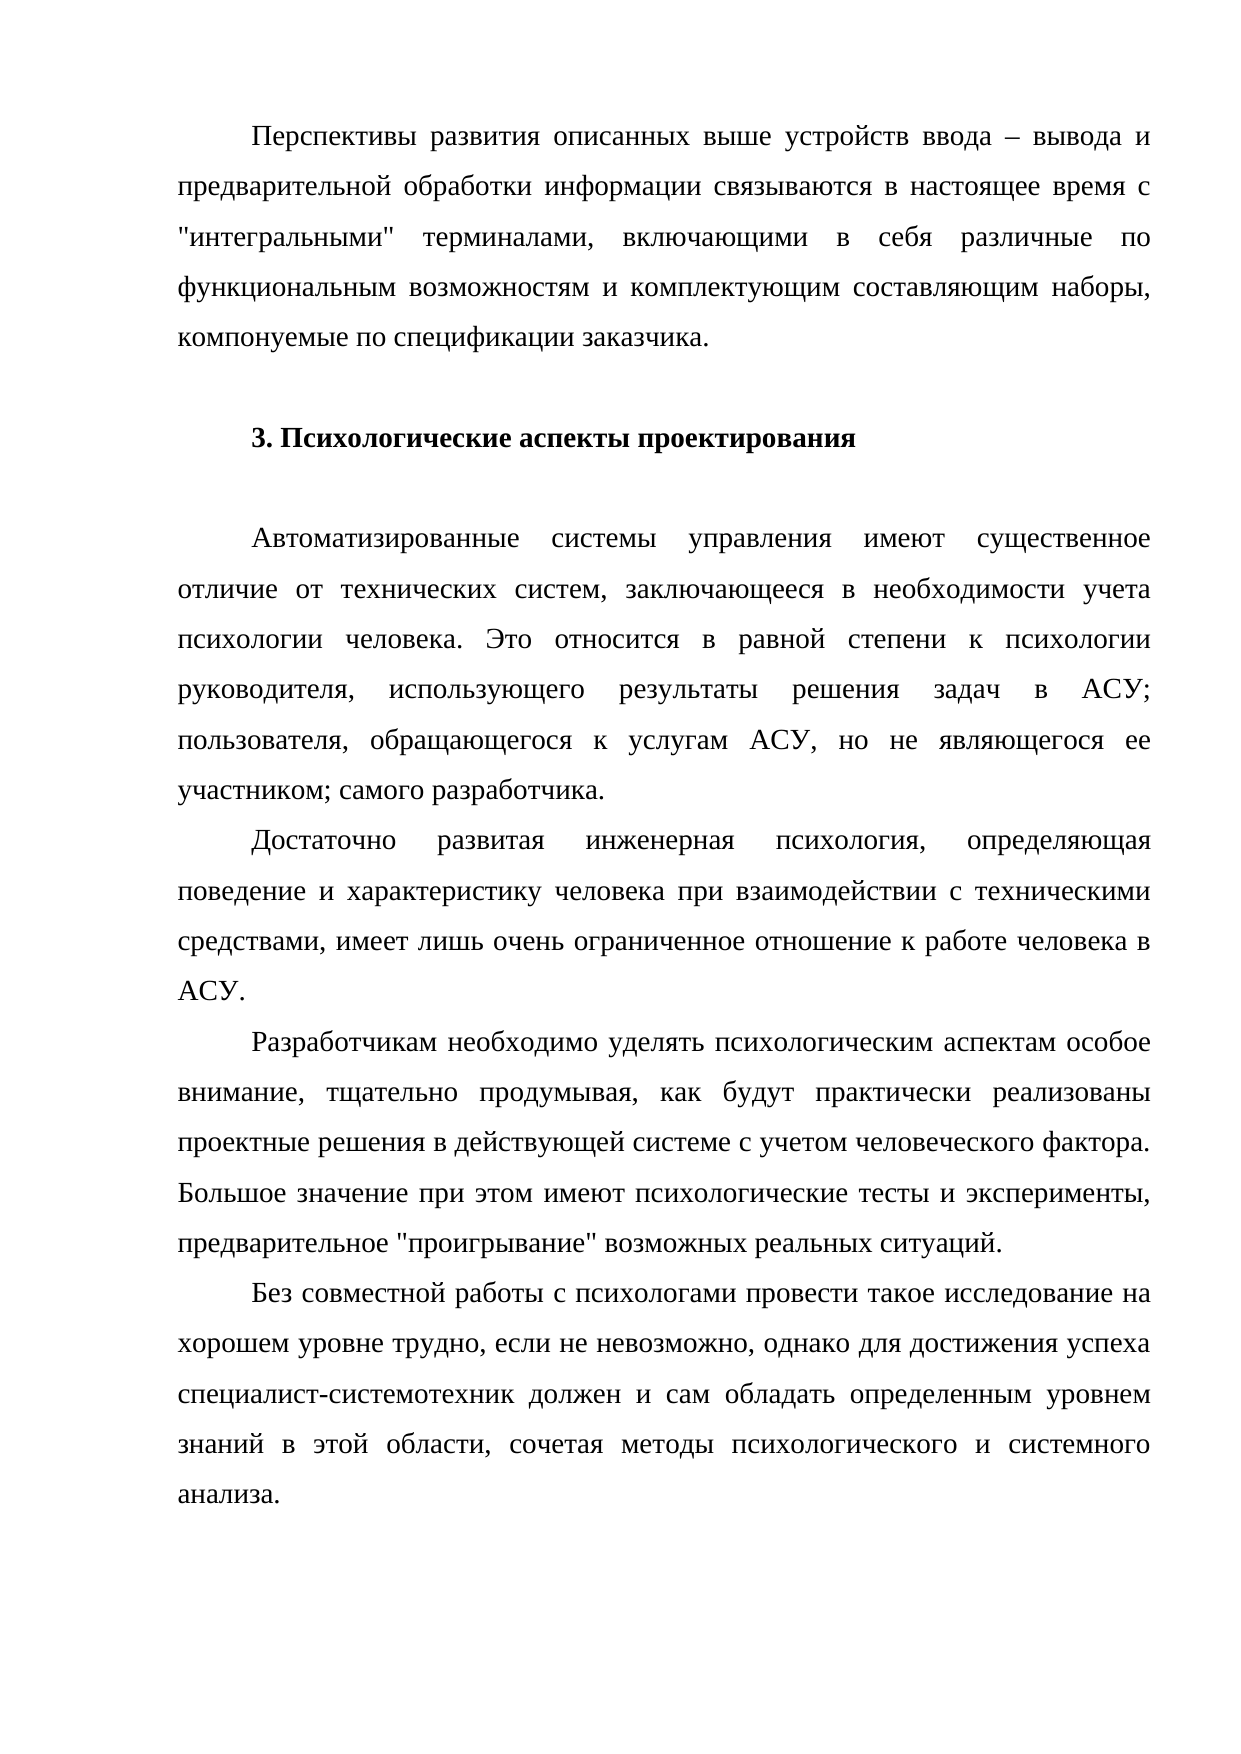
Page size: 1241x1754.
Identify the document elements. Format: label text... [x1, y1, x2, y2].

text Автоматизированные системы управления имеют существенное отличие от технических систем, заключающееся в необходимости учета психологии человека. Это относится в равной степени к психологии руководителя, использующего результаты решения задач в АСУ; пользователя, обращающегося к услугам АСУ, но не являющегося ее участником; самого разработчика. [177, 521, 1152, 806]
text Перспективы развития описанных выше устройств ввода – вывода и предварительной обработки информации связываются в настоящее время с "интегральными" терминалами, включающими в себя различные по функциональным возможностям и комплектующим составляющим наборы, компонуемые по спецификации заказчика. [177, 118, 1152, 353]
text Достаточно развитая инженерная психология, определяющая поведение и характеристику человека при взаимодействии с техническими средствами, имеет лишь очень ограниченное отношение к работе человека в АСУ. [177, 822, 1152, 1007]
text Разработчикам необходимо уделять психологическим аспектам особое внимание, тщательно продумывая, как будут практически реализованы проектные решения в действующей системе с учетом человеческого фактора. Большое значение при этом имеют психологические тесты и эксперименты, предварительное "проигрывание" возможных реальных ситуаций. [177, 1024, 1152, 1258]
text 3. Психологические аспекты проектирования [177, 420, 1152, 453]
text Без совместной работы с психологами провести такое исследование на хорошем уровне трудно, если не невозможно, однако для достижения успеха специалист-системотехник должен и сам обладать определенным уровнем знаний в этой области, сочетая методы психологического и системного анализа. [177, 1275, 1152, 1510]
